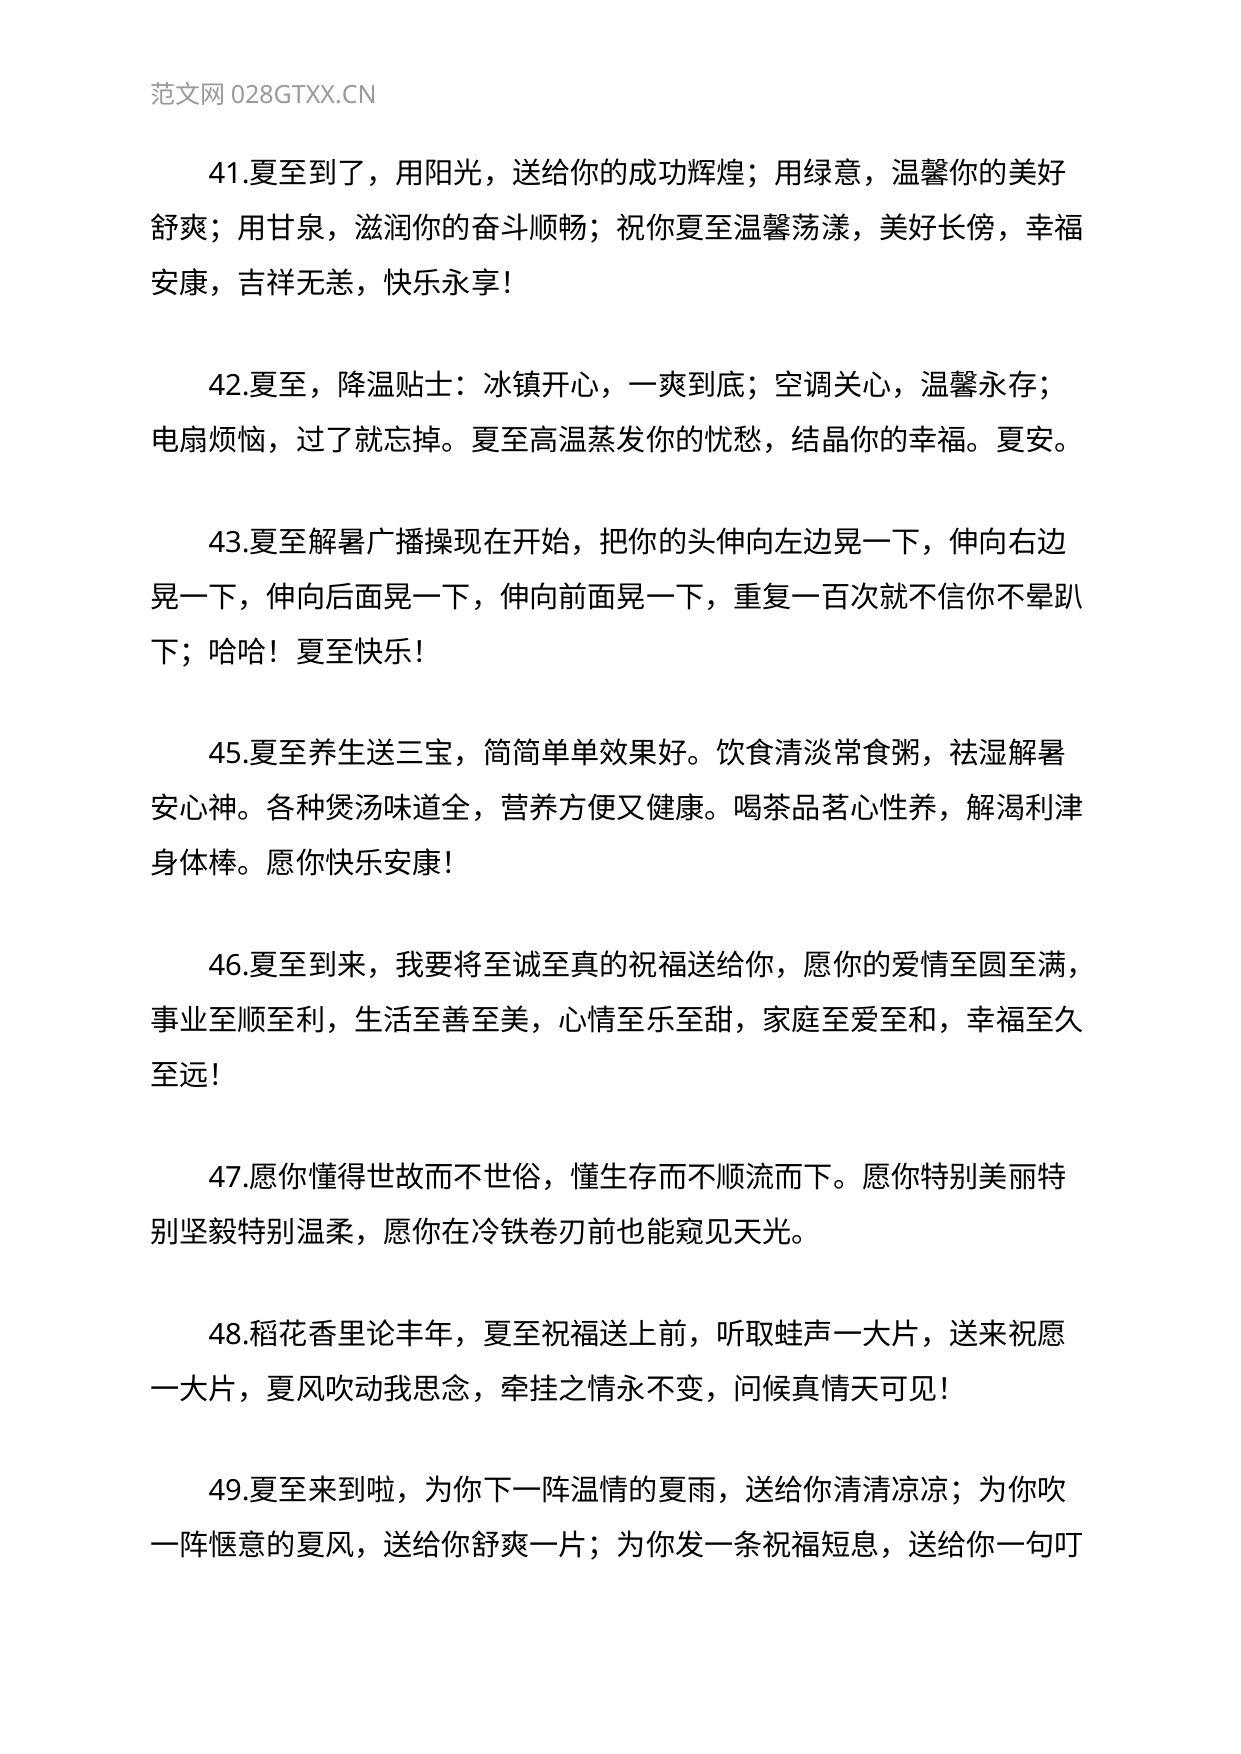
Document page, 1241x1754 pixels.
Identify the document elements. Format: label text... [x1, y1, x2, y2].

text 48.稻花香里论丰年，夏至祝福送上前，听取蛙声一大片，送来祝愿一大片，夏风吹动我思念，牵挂之情永不变，问候真情天可见！ [150, 1310, 1090, 1407]
text 45.夏至养生送三宝，简简单单效果好。饮食清淡常食粥，祛湿解暑安心神。各种煲汤味道全，营养方便又健康。喝茶品茗心性养，解渴利津身体棒。愿你快乐安康！ [150, 730, 1090, 882]
text 47.愿你懂得世故而不世俗，懂生存而不顺流而下。愿你特别美丽特别坚毅特别温柔，愿你在冷铁卷刃前也能窥见天光。 [150, 1153, 1090, 1251]
text 46.夏至到来，我要将至诚至真的祝福送给你，愿你的爱情至圆至满，事业至顺至利，生活至善至美，心情至乐至甜，家庭至爱至和，幸福至久至远！ [150, 942, 1090, 1094]
text 42.夏至，降温贴士：冰镇开心，一爽到底；空调关心，温馨永存；电扇烦恼，过了就忘掉。夏至高温蒸发你的忧愁，结晶你的幸福。夏安。 [150, 362, 1090, 459]
text 41.夏至到了，用阳光，送给你的成功辉煌；用绿意，温馨你的美好舒爽；用甘泉，滋润你的奋斗顺畅；祝你夏至温馨荡漾，美好长傍，幸福安康，吉祥无恙，快乐永享！ [150, 150, 1090, 302]
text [150, 1467, 1090, 1564]
text 43.夏至解暑广播操现在开始，把你的头伸向左边晃一下，伸向右边晃一下，伸向后面晃一下，伸向前面晃一下，重复一百次就不信你不晕趴下；哈哈！夏至快乐！ [150, 518, 1090, 671]
